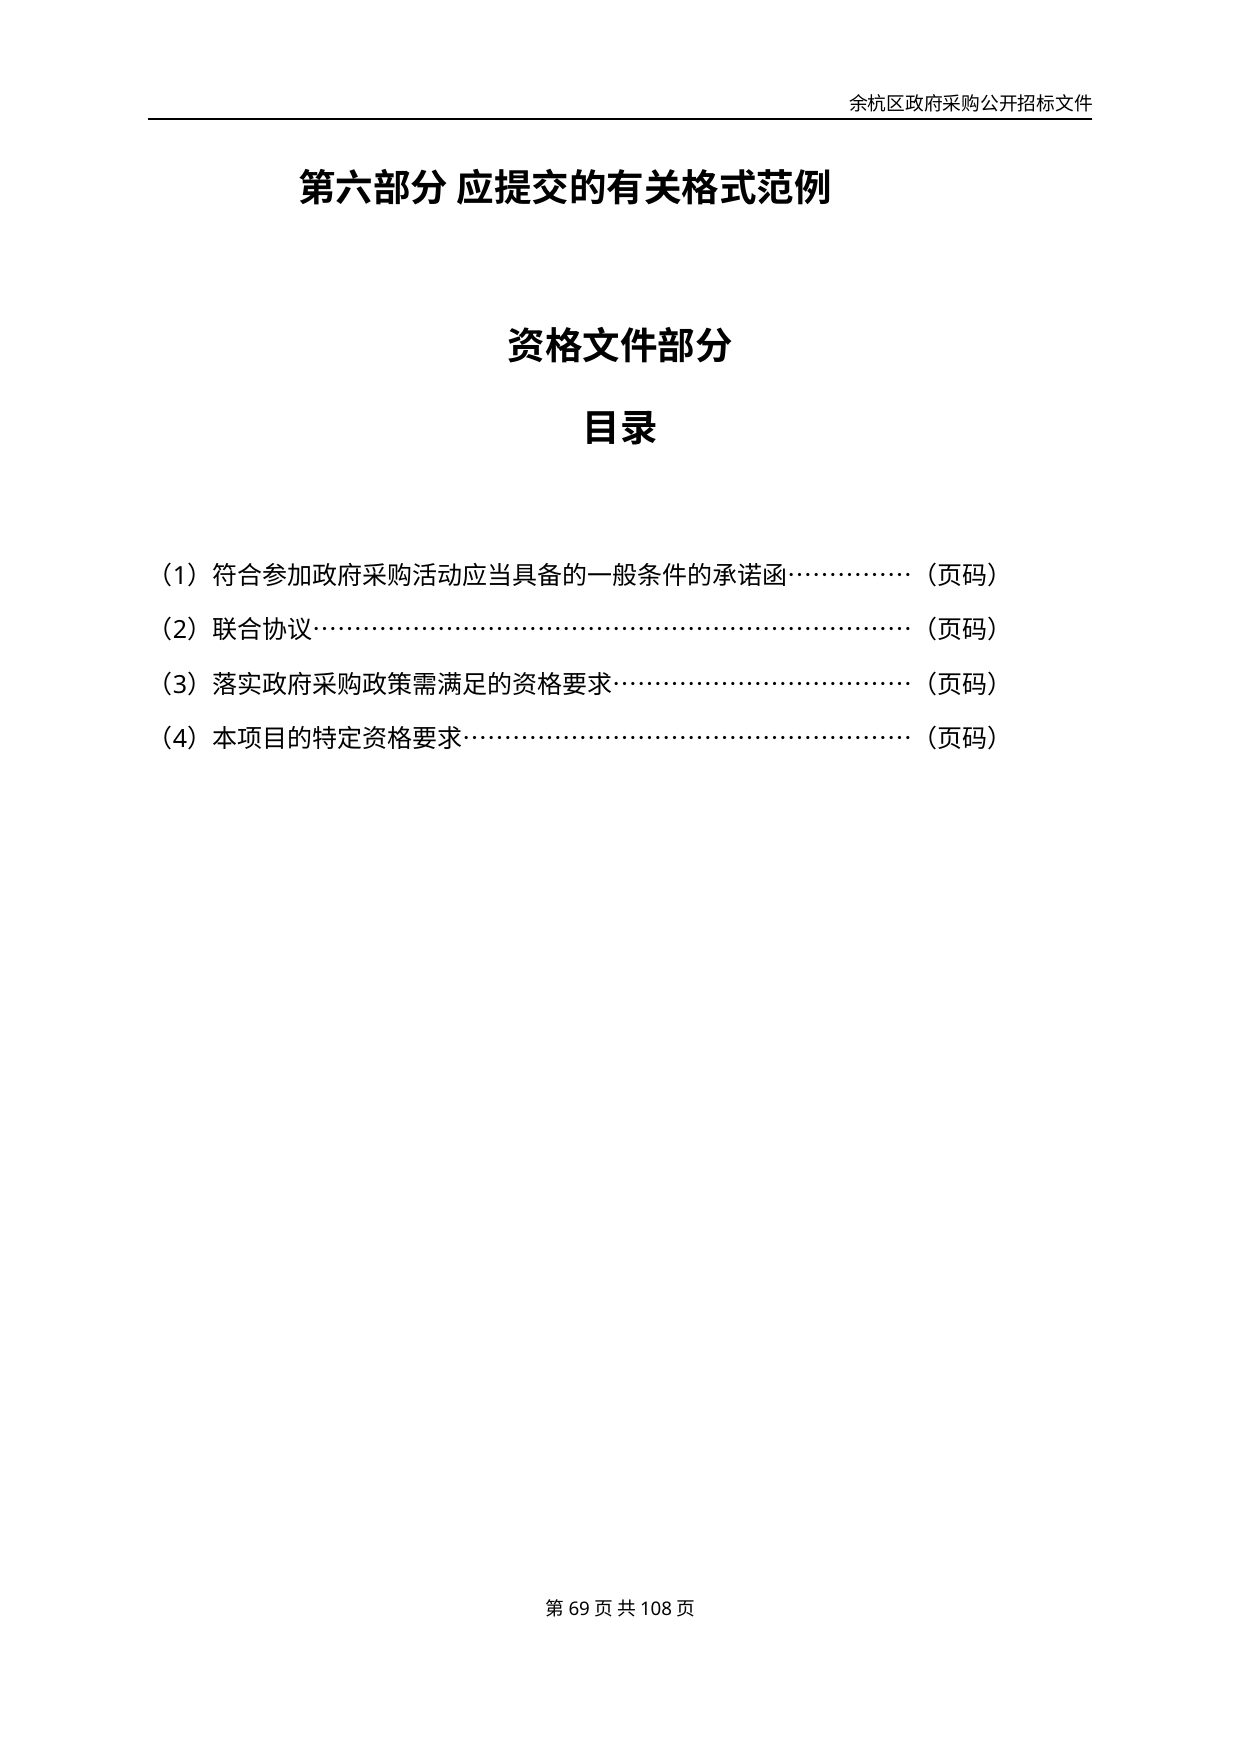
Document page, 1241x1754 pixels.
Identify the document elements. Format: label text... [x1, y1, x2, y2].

text 资格文件部分 [148, 316, 1092, 370]
text （2）联合协议………………………………………………………………（页码） [148, 610, 1092, 646]
text （3）落实政府采购政策需满足的资格要求………………………………（页码） [148, 664, 1092, 700]
text （1）符合参加政府采购活动应当具备的一般条件的承诺函……………（页码） [148, 555, 1092, 592]
text 第六部分 应提交的有关格式范例 [223, 158, 1092, 212]
text 目录 [148, 397, 1092, 452]
text （4）本项目的特定资格要求………………………………………………（页码） [148, 718, 1092, 755]
